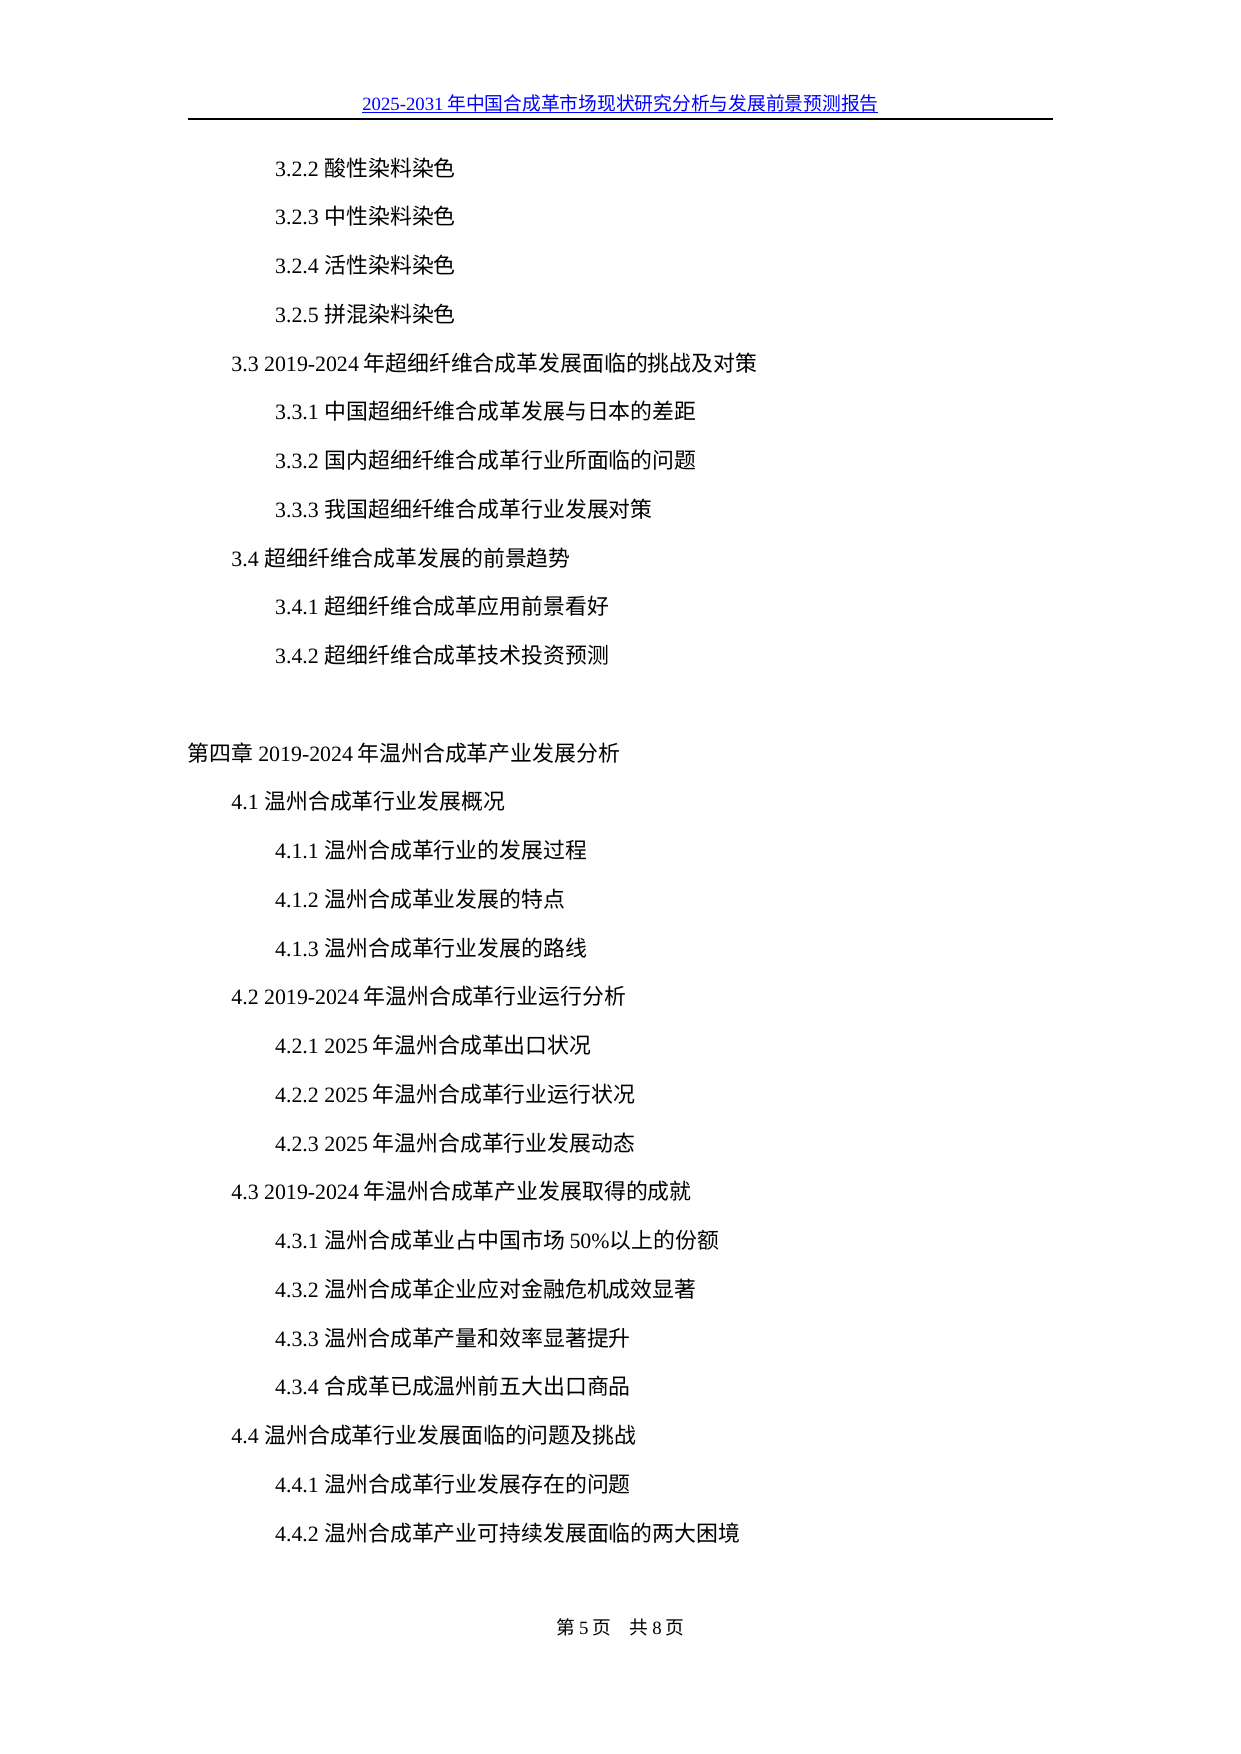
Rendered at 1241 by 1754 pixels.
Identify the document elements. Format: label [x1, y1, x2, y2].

text [187, 150, 1053, 1548]
